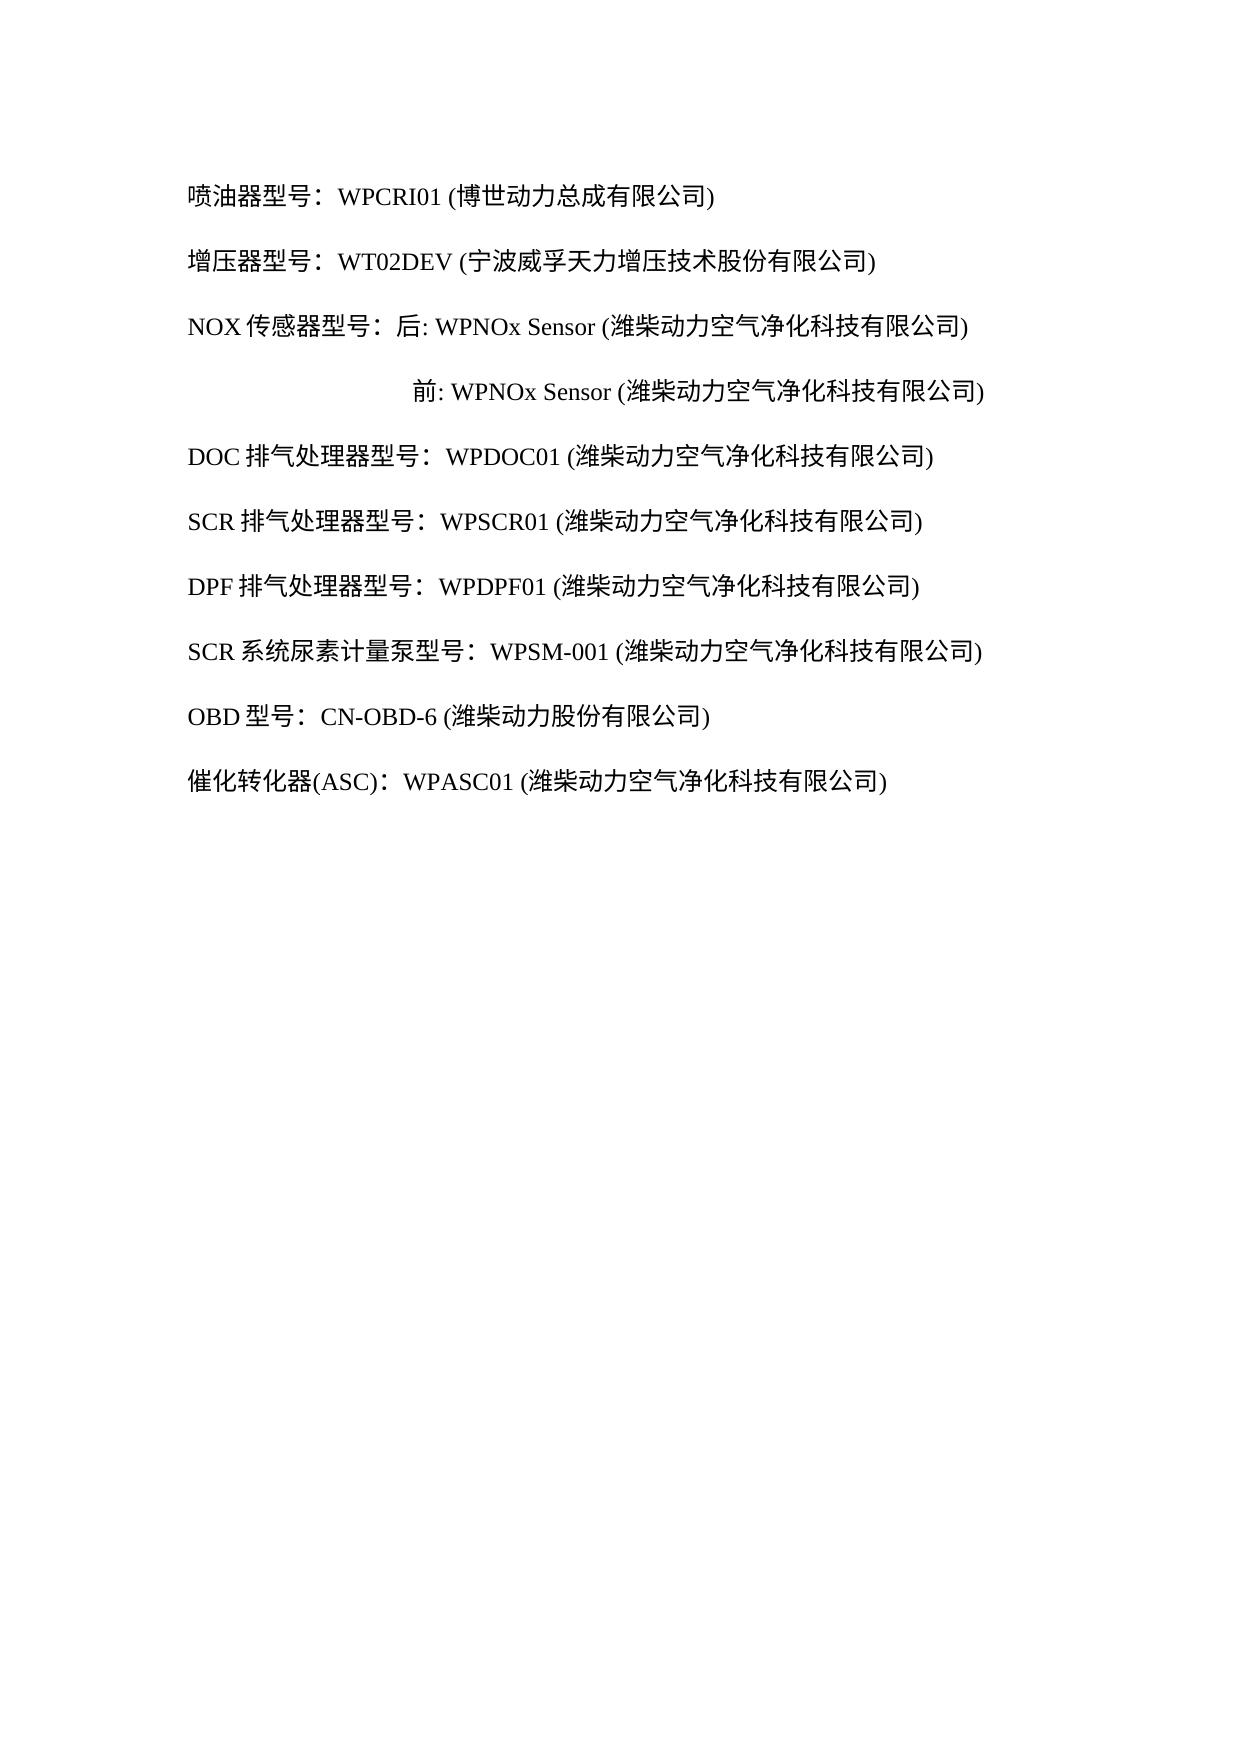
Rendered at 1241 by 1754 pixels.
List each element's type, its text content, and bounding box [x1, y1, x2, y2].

text 喷油器型号：WPCRI01 (博世动力总成有限公司) [187, 162, 1053, 227]
text DPF排气处理器型号：WPDPF01 (潍柴动力空气净化科技有限公司) [187, 552, 1053, 617]
text 增压器型号：WT02DEV (宁波威孚天力增压技术股份有限公司) [187, 227, 1053, 292]
text SCR系统尿素计量泵型号：WPSM-001 (潍柴动力空气净化科技有限公司) [187, 617, 1053, 682]
text NOX传感器型号：后: WPNOx Sensor (潍柴动力空气净化科技有限公司) [187, 292, 1053, 357]
text OBD型号：CN-OBD-6 (潍柴动力股份有限公司) [187, 682, 1053, 747]
text SCR排气处理器型号：WPSCR01 (潍柴动力空气净化科技有限公司) [187, 487, 1053, 552]
text 催化转化器(ASC)：WPASC01 (潍柴动力空气净化科技有限公司) [187, 747, 1053, 812]
text 前: WPNOx Sensor (潍柴动力空气净化科技有限公司) [187, 357, 1053, 422]
text DOC排气处理器型号：WPDOC01 (潍柴动力空气净化科技有限公司) [187, 422, 1053, 487]
